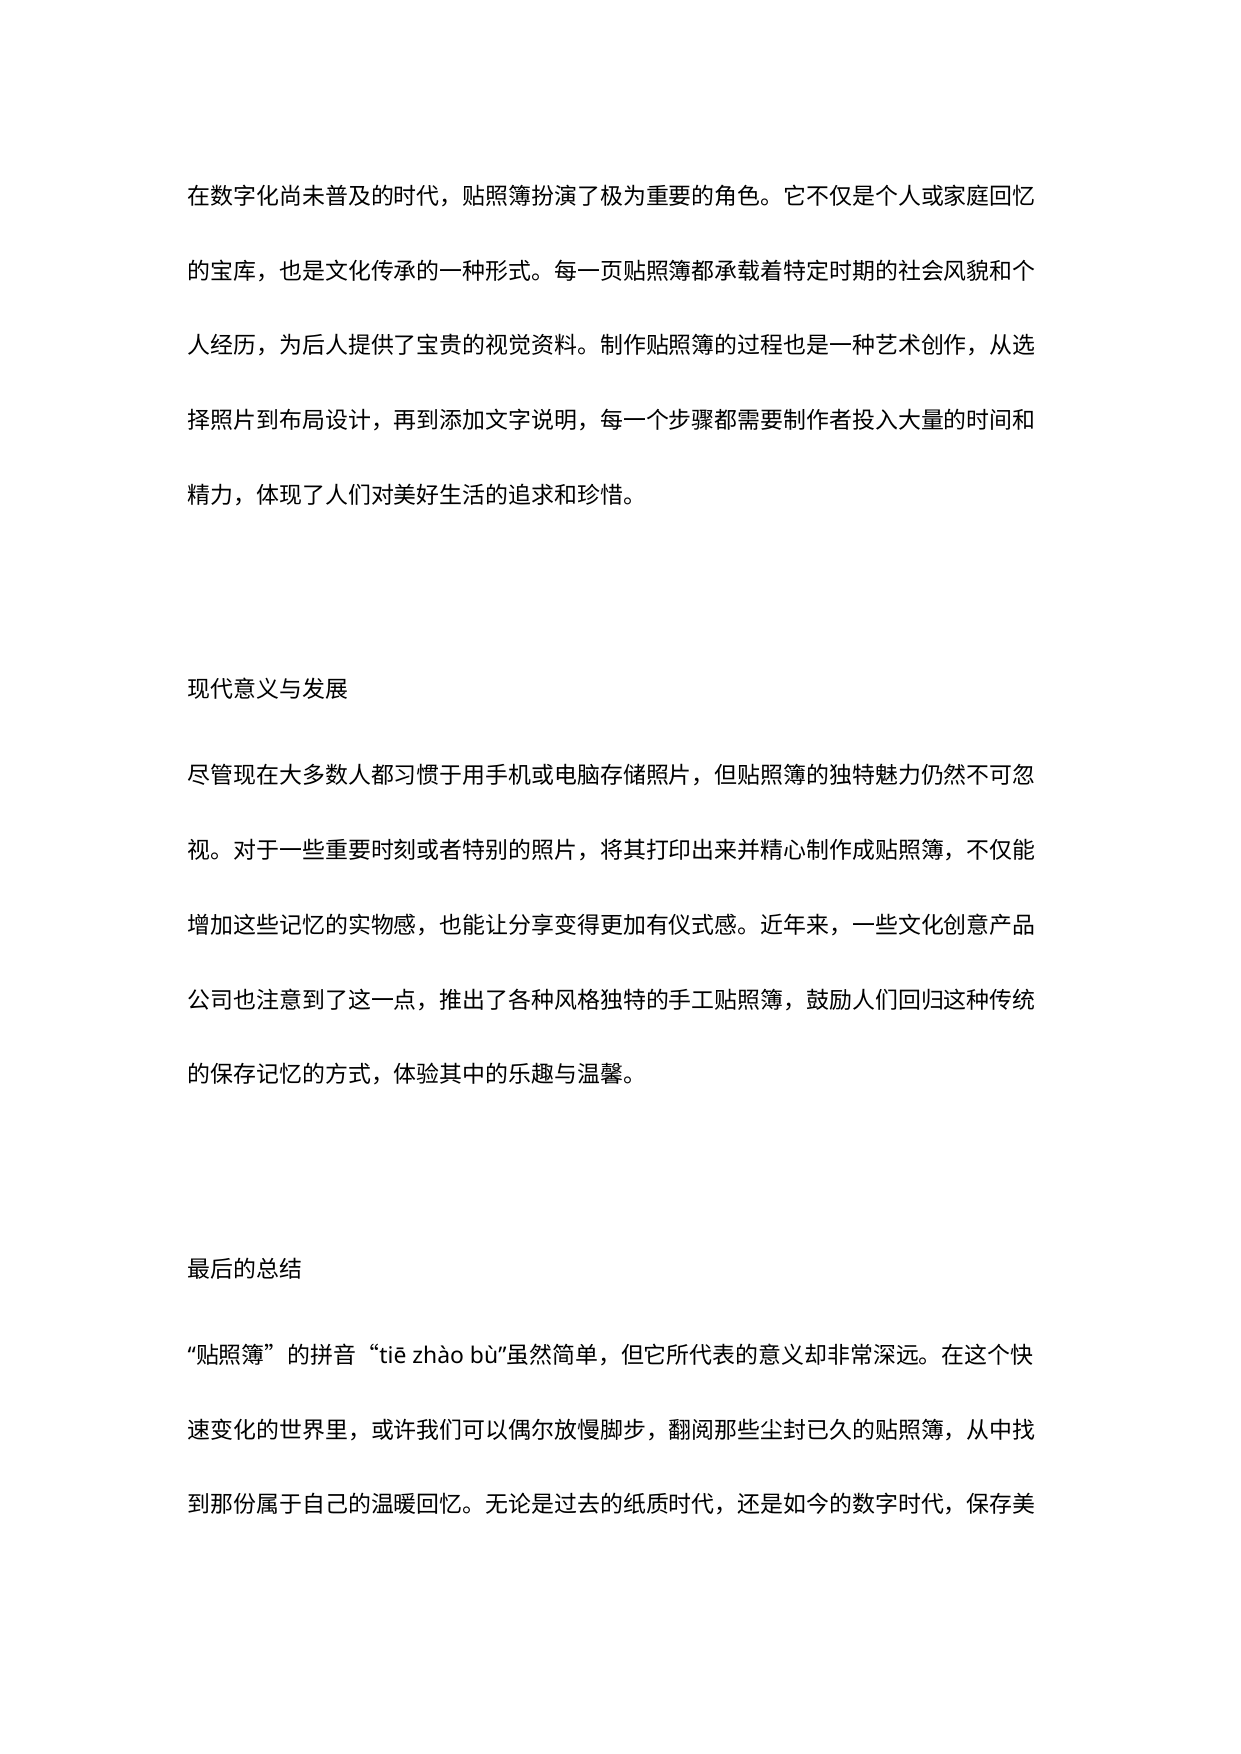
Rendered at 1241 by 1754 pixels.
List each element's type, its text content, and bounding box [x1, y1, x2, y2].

text 现代意义与发展 [187, 655, 1053, 720]
text 最后的总结 [187, 1234, 1053, 1299]
text 尽管现在大多数人都习惯于用手机或电脑存储照片，但贴照簿的独特魅力仍然不可忽视。对于一些重要时刻或者特别的照片，将其打印出来并精心制作成贴照簿，不仅能增加这些记忆的实物感，也能让分享变得更加有仪式感。近年来，一些文化创意产品公司也注意到了这一点，推出了各种风格独特的手工贴照簿，鼓励人们回归这种传统的保存记忆的方式，体验其中的乐趣与温馨。 [187, 742, 1053, 1105]
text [187, 1321, 1053, 1536]
text 在数字化尚未普及的时代，贴照簿扮演了极为重要的角色。它不仅是个人或家庭回忆的宝库，也是文化传承的一种形式。每一页贴照簿都承载着特定时期的社会风貌和个人经历，为后人提供了宝贵的视觉资料。制作贴照簿的过程也是一种艺术创作，从选择照片到布局设计，再到添加文字说明，每一个步骤都需要制作者投入大量的时间和精力，体现了人们对美好生活的追求和珍惜。 [187, 162, 1053, 526]
